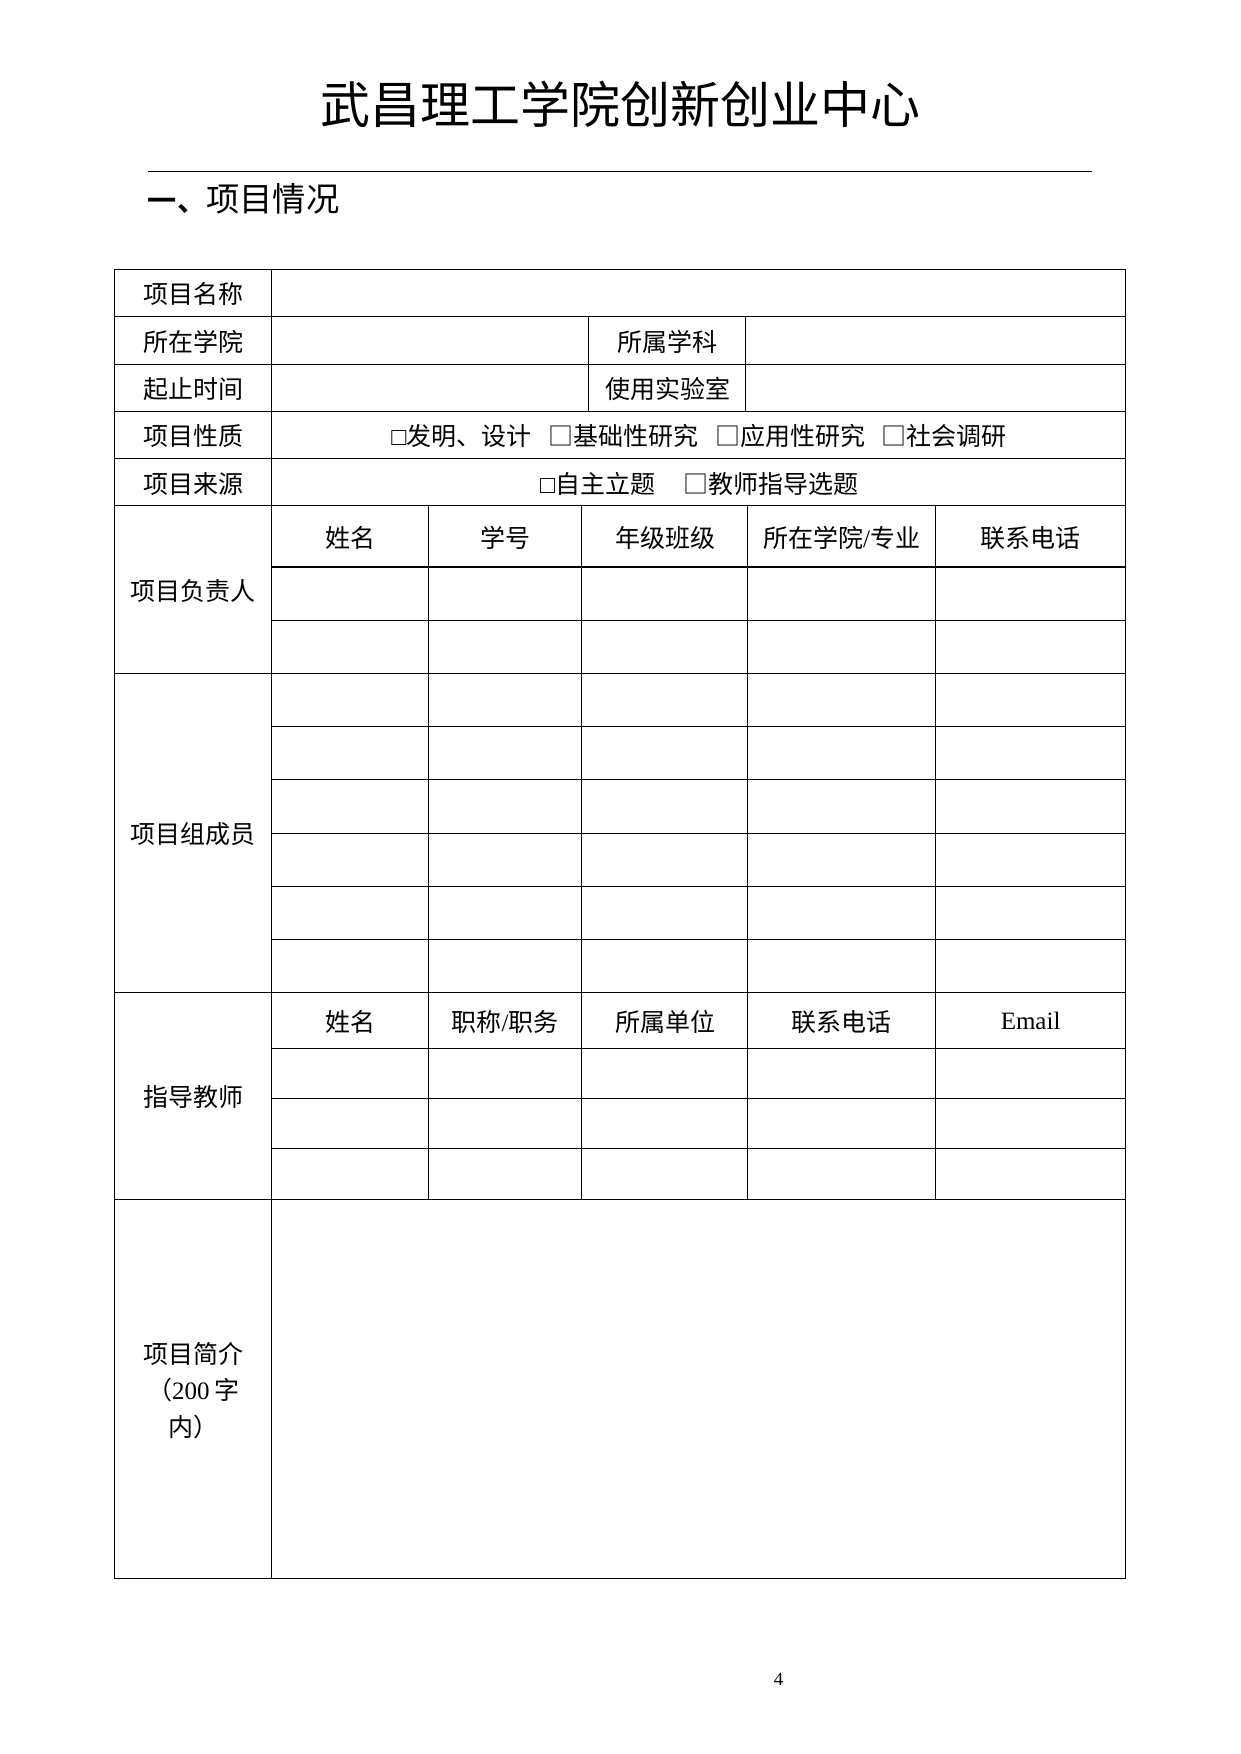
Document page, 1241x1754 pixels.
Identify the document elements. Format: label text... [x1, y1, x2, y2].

table_cell 职称/职务 [429, 993, 581, 1047]
table_cell [936, 1149, 1125, 1199]
table_cell [582, 940, 747, 992]
table_cell [936, 780, 1125, 832]
table_cell [748, 1099, 935, 1148]
table_cell [936, 834, 1125, 886]
table_cell [429, 1149, 581, 1199]
table_cell [429, 834, 581, 886]
table_cell [429, 887, 581, 939]
table_cell [272, 674, 428, 726]
table_cell [272, 621, 428, 673]
table_cell [936, 674, 1125, 726]
table_cell [746, 317, 1125, 363]
table_cell [272, 1099, 428, 1148]
table_cell [429, 674, 581, 726]
table_cell 所属单位 [582, 993, 747, 1047]
table_cell [429, 727, 581, 779]
table_cell 项目性质 [115, 412, 271, 458]
table_cell [582, 1149, 747, 1199]
table_cell [429, 780, 581, 832]
table_cell 项目简介 （200字内） [115, 1200, 271, 1578]
table_cell [272, 1149, 428, 1199]
table_cell [582, 1099, 747, 1148]
table_cell [936, 940, 1125, 992]
table_cell [936, 568, 1125, 619]
table_cell [272, 887, 428, 939]
table_cell [272, 727, 428, 779]
table_cell [272, 780, 428, 832]
table_cell [429, 621, 581, 673]
table_cell [748, 887, 935, 939]
table_cell 项目组成员 [115, 674, 271, 992]
table_cell [746, 365, 1125, 411]
table_cell [748, 621, 935, 673]
table_cell [582, 1049, 747, 1098]
table_cell [272, 568, 428, 619]
table_cell [582, 568, 747, 619]
table_cell □发明、设计 □基础性研究 □应用性研究 □社会调研 [272, 412, 1125, 458]
table_cell [582, 780, 747, 832]
table_cell 年级班级 [582, 506, 747, 566]
table_cell [936, 1099, 1125, 1148]
table_cell [748, 674, 935, 726]
table_cell [429, 568, 581, 619]
text 一、项目情况 [148, 172, 1092, 221]
table_cell 联系电话 [748, 993, 935, 1047]
table_cell [429, 1049, 581, 1098]
table_cell [429, 940, 581, 992]
table_cell [936, 887, 1125, 939]
table_cell 项目负责人 [115, 506, 271, 673]
table_cell [582, 887, 747, 939]
table_cell 学号 [429, 506, 581, 566]
table_cell [936, 621, 1125, 673]
table_cell 所在学院/专业 [748, 506, 935, 566]
table_cell [748, 1149, 935, 1199]
table_cell [429, 1099, 581, 1148]
table_cell 姓名 [272, 506, 428, 566]
table_cell [748, 727, 935, 779]
table_header 项目名称 [115, 270, 271, 316]
table_cell [272, 317, 588, 363]
table_cell 指导教师 [115, 993, 271, 1199]
table_header [272, 270, 1125, 316]
table_cell Email [936, 993, 1125, 1047]
table_cell [748, 568, 935, 619]
table_cell □自主立题 □教师指导选题 [272, 459, 1125, 505]
table_cell 姓名 [272, 993, 428, 1047]
table_cell [748, 1049, 935, 1098]
table_cell 所属学科 [589, 317, 745, 363]
table_cell [582, 621, 747, 673]
table_cell 使用实验室 [589, 365, 745, 411]
table_cell [272, 1200, 1125, 1578]
table_cell [272, 365, 588, 411]
table_cell [936, 1049, 1125, 1098]
table_cell 项目来源 [115, 459, 271, 505]
table_cell [272, 834, 428, 886]
table_cell [582, 834, 747, 886]
table_cell [582, 727, 747, 779]
table_cell [748, 940, 935, 992]
table_cell 所在学院 [115, 317, 271, 363]
table_cell [748, 834, 935, 886]
table_cell 联系电话 [936, 506, 1125, 566]
table_cell 起止时间 [115, 365, 271, 411]
table_cell [272, 1049, 428, 1098]
table_cell [582, 674, 747, 726]
table_cell [272, 940, 428, 992]
table_cell [936, 727, 1125, 779]
table_cell [748, 780, 935, 832]
